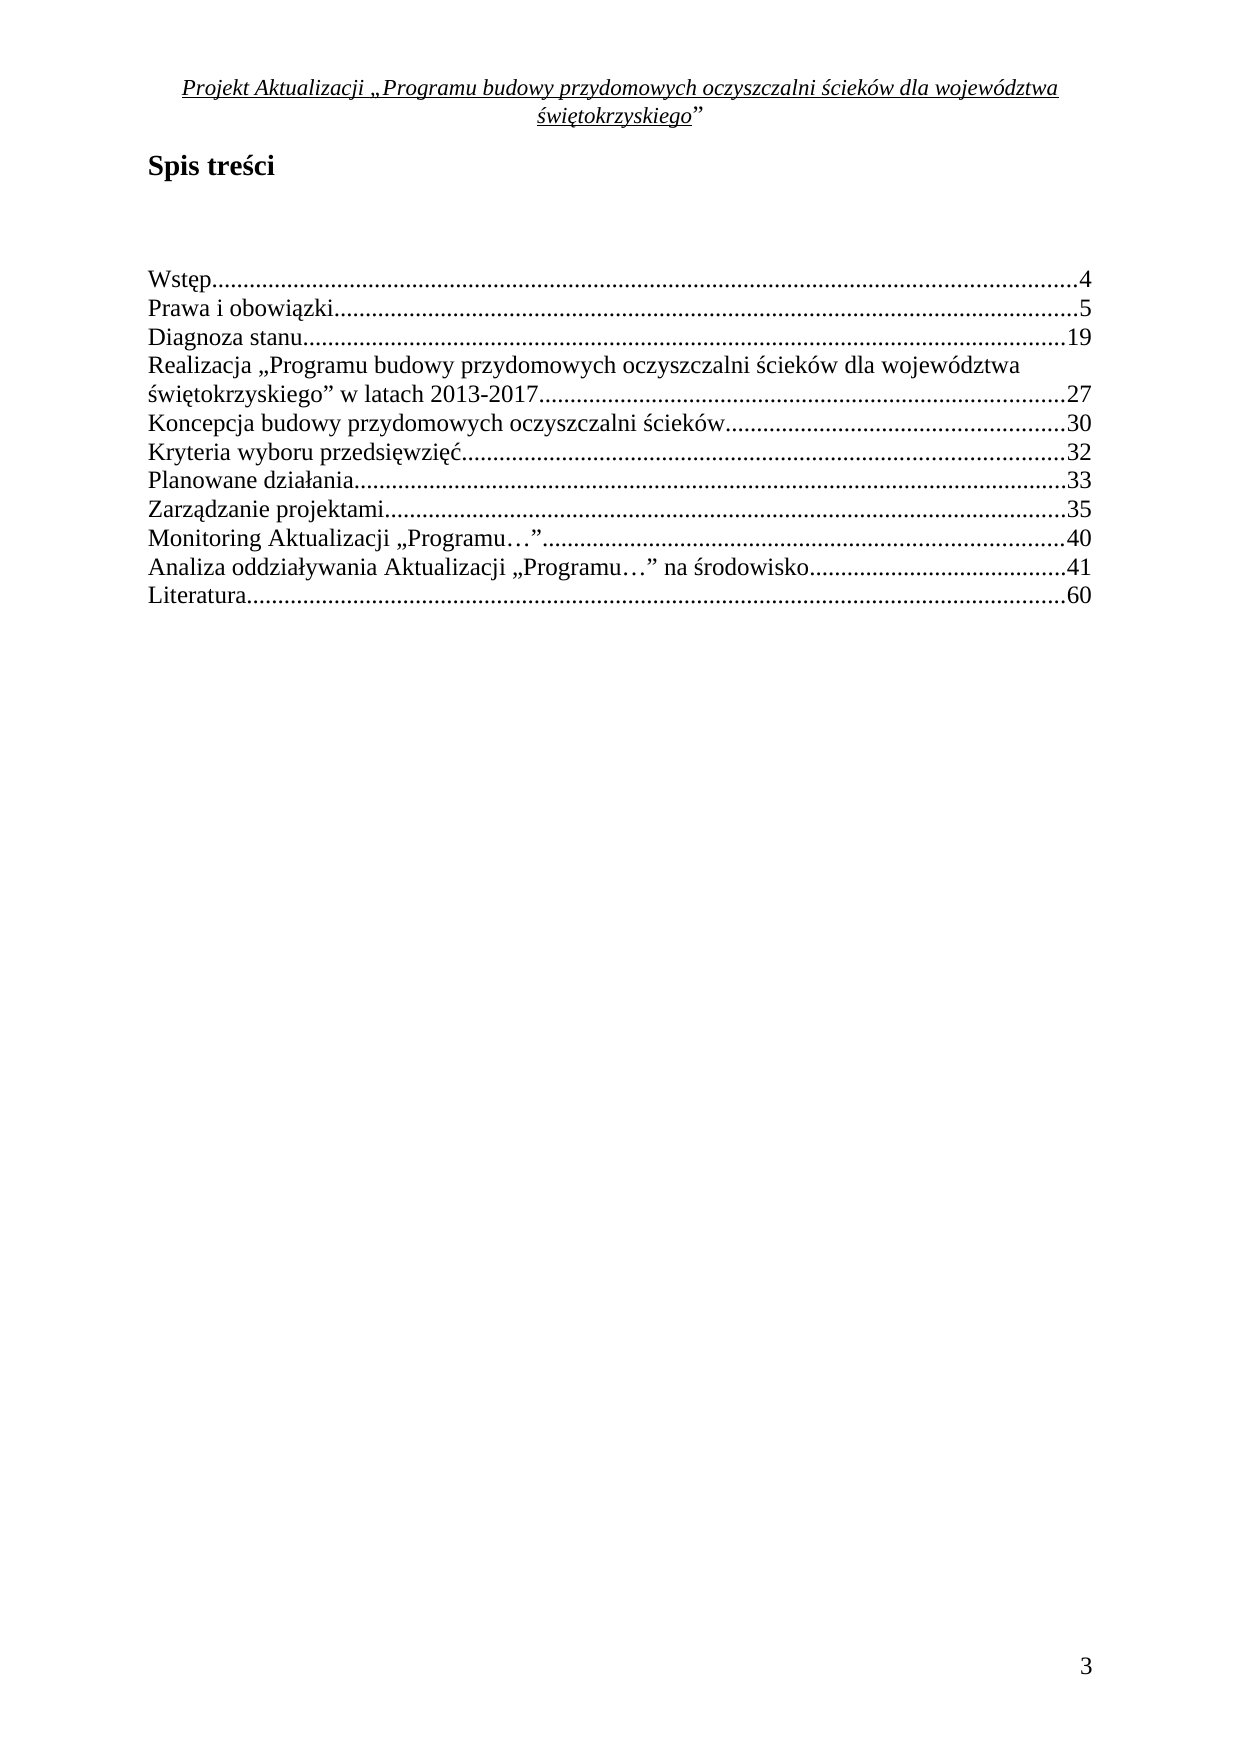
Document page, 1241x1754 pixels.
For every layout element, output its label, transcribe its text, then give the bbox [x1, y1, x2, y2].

text Spis treści [148, 148, 1092, 181]
